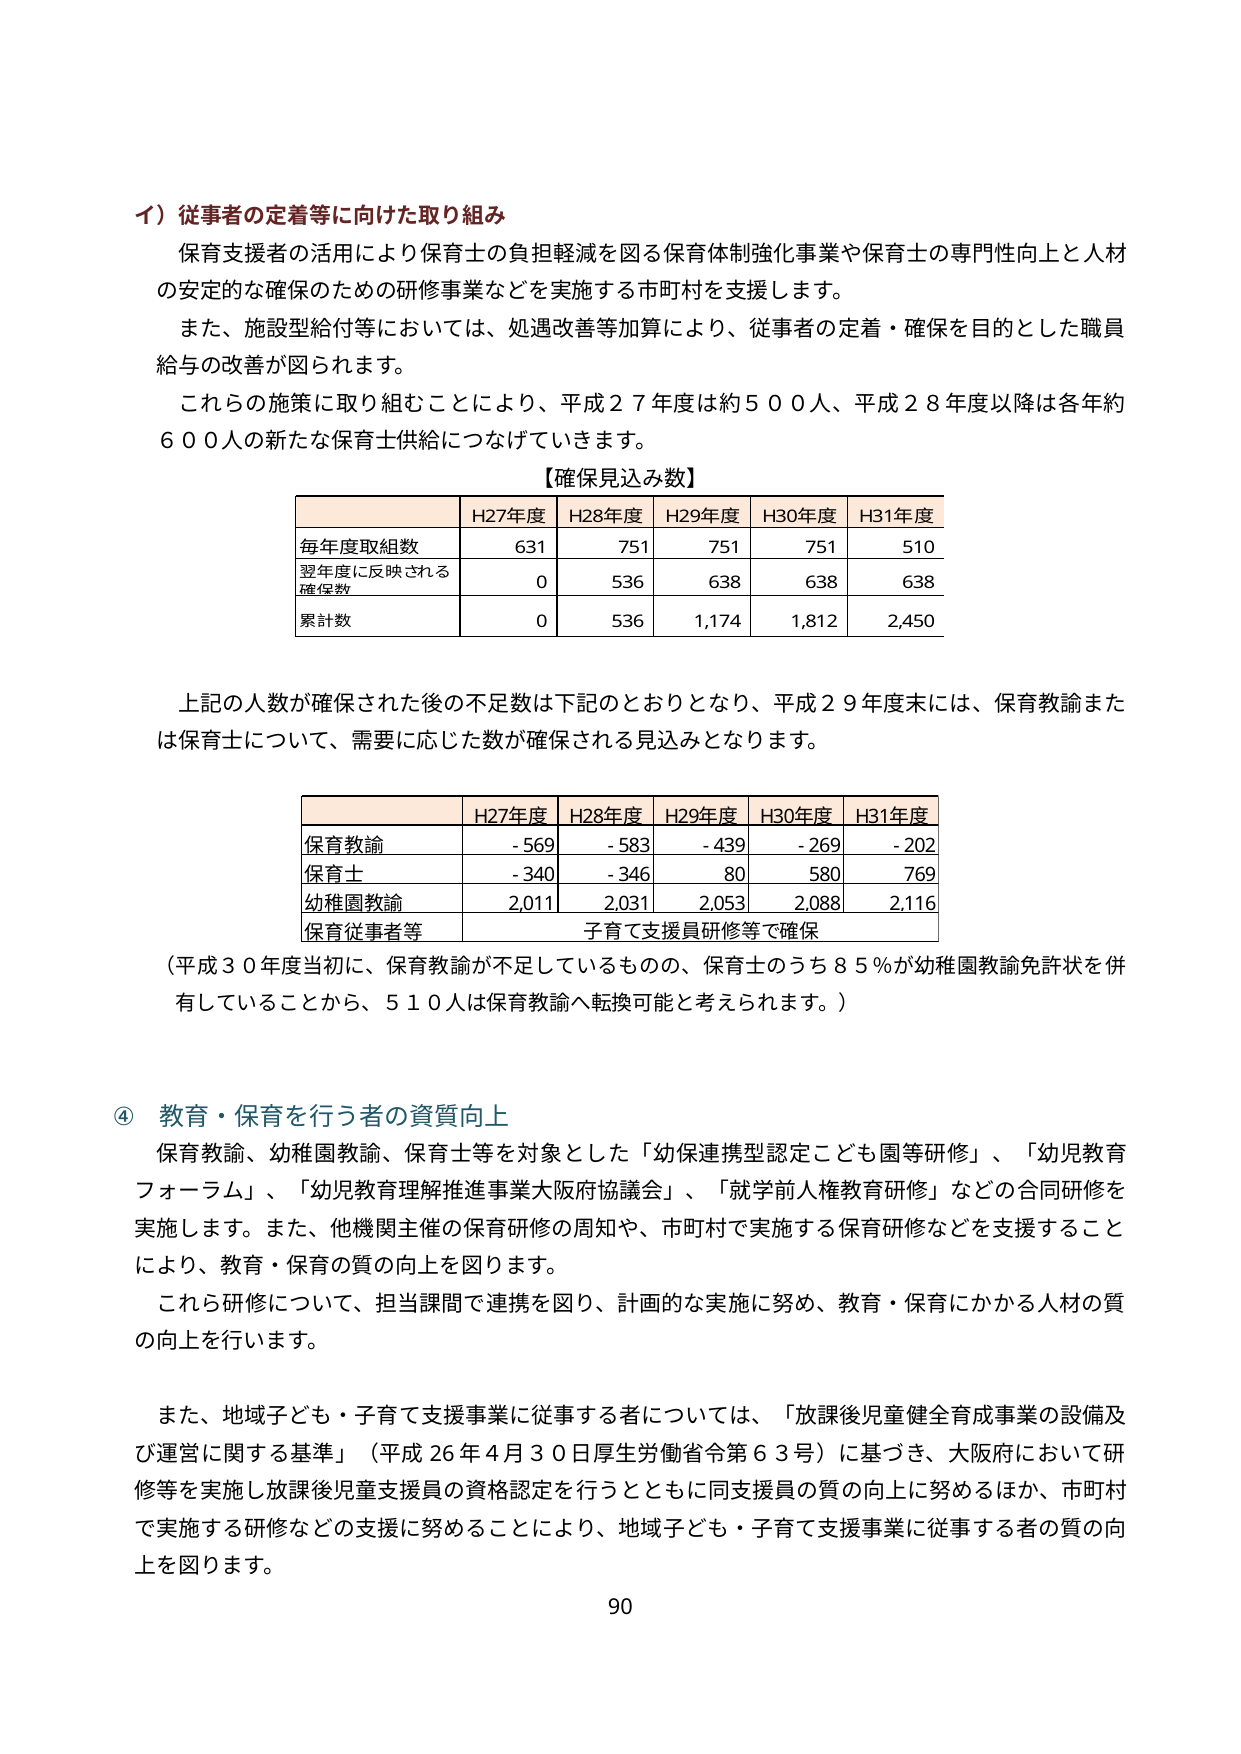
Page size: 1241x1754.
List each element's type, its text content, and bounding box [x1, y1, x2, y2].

text これら研修について、担当課間で連携を図り、計画的な実施に努め、教育・保育にかかる人材の質の向上を行います。 [112, 1283, 1128, 1358]
text （平成３０年度当初に、保育教諭が不足しているものの、保育士のうち８５％が幼稚園教諭免許状を併有していることから、５１０人は保育教諭へ転換可能と考えられます。） [112, 946, 1128, 1021]
text 上記の人数が確保された後の不足数は下記のとおりとなり、平成２９年度末には、保育教諭または保育士について、需要に応じた数が確保される見込みとなります。 [112, 683, 1128, 758]
text ④ 教育・保育を行う者の資質向上 [112, 1096, 1128, 1133]
text 【確保見込み数】 [112, 458, 1128, 496]
text イ）従事者の定着等に向けた取り組み [112, 196, 1128, 233]
text また、施設型給付等においては、処遇改善等加算により、従事者の定着・確保を目的とした職員給与の改善が図られます。 [156, 308, 1128, 383]
text 保育支援者の活用により保育士の負担軽減を図る保育体制強化事業や保育士の専門性向上と人材の安定的な確保のための研修事業などを実施する市町村を支援します。 [156, 233, 1128, 308]
text 保育教諭、幼稚園教諭、保育士等を対象とした「幼保連携型認定こども園等研修」、「幼児教育フォーラム」、「幼児教育理解推進事業大阪府協議会」、「就学前人権教育研修」などの合同研修を実施します。また、他機関主催の保育研修の周知や、市町村で実施する保育研修などを支援することにより、教育・保育の質の向上を図ります。 [134, 1133, 1128, 1283]
text また、地域子ども・子育て支援事業に従事する者については、「放課後児童健全育成事業の設備及び運営に関する基準」（平成26年４月３０日厚生労働省令第６３号）に基づき、大阪府において研修等を実施し放課後児童支援員の資格認定を行うとともに同支援員の質の向上に努めるほか、市町村で実施する研修などの支援に努めることにより、地域子ども・子育て支援事業に従事する者の質の向上を図ります。 [134, 1396, 1128, 1583]
text これらの施策に取り組むことにより、平成２７年度は約５００人、平成２８年度以降は各年約 ６００人の新たな保育士供給につなげていきます。 [156, 383, 1128, 458]
